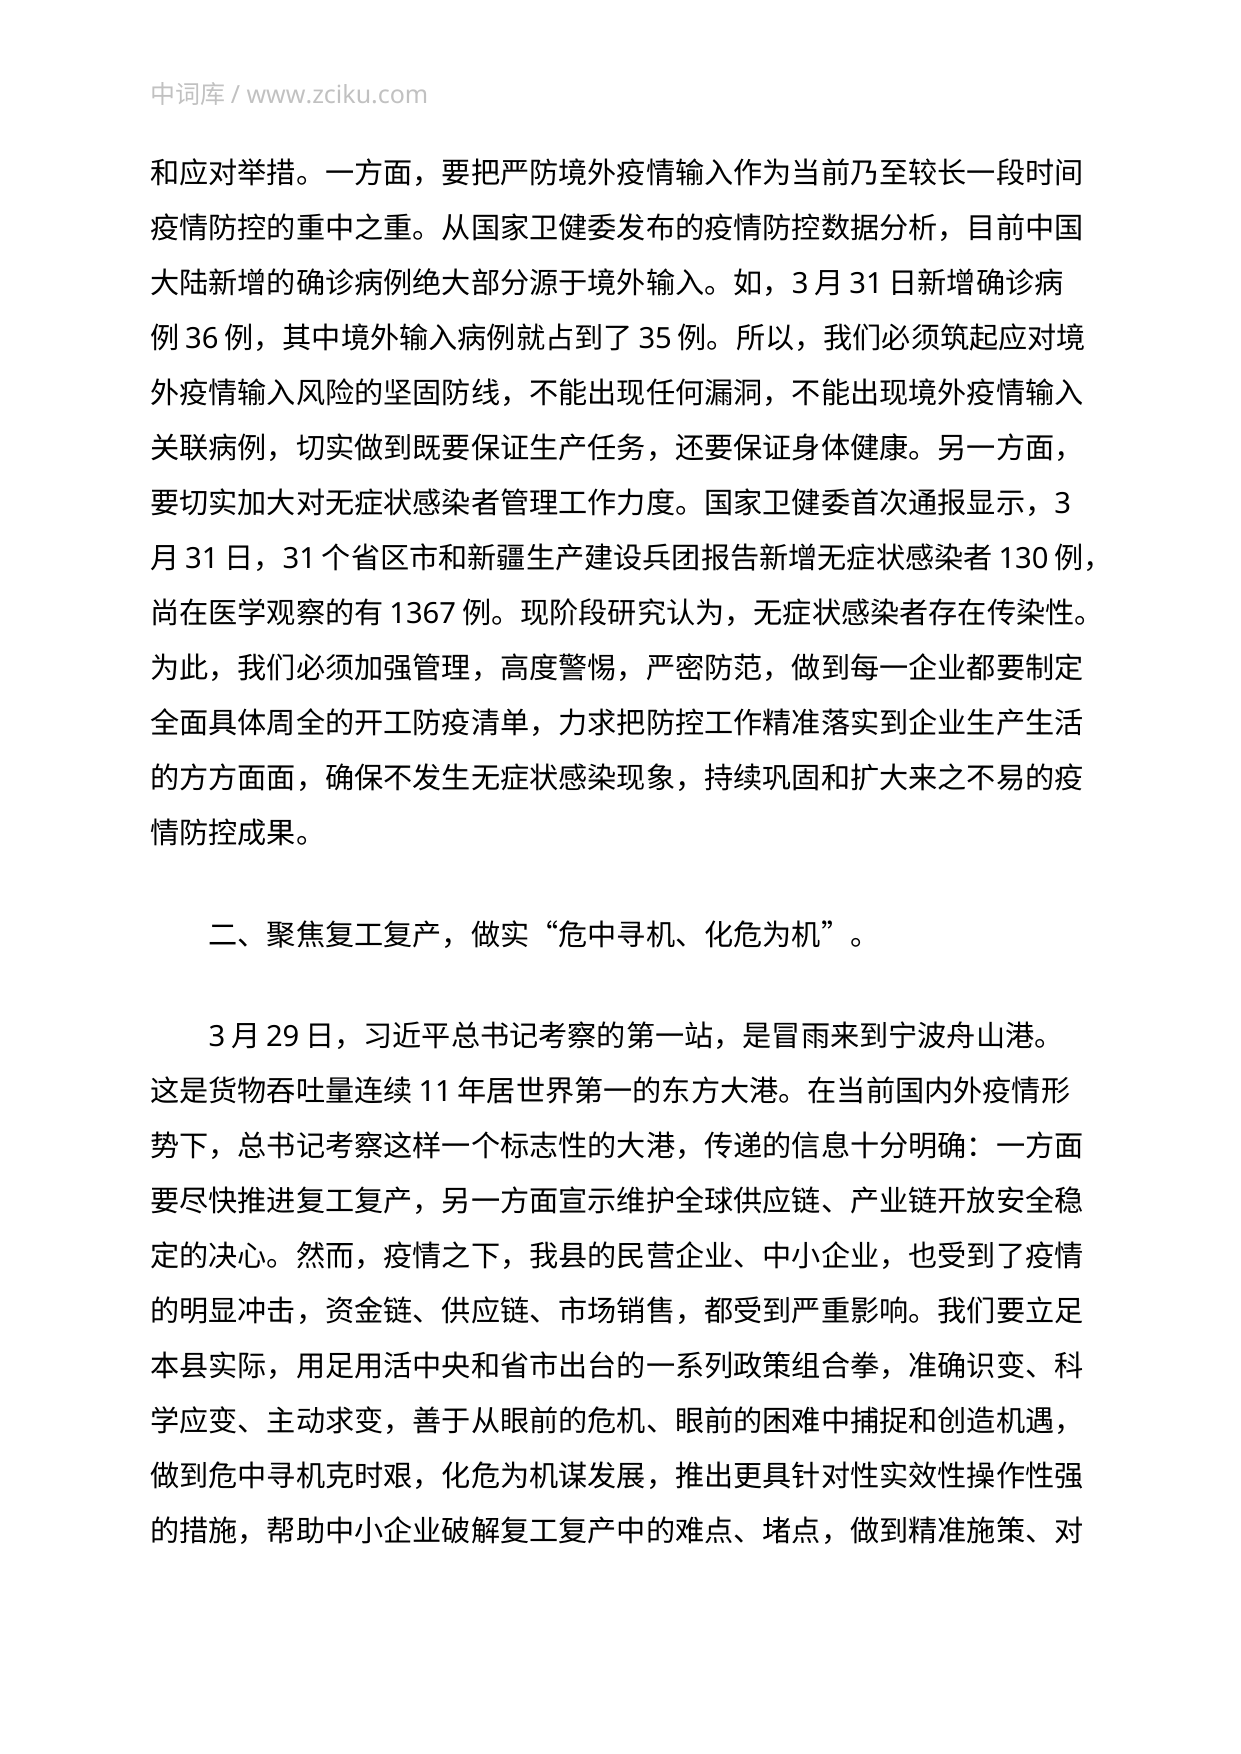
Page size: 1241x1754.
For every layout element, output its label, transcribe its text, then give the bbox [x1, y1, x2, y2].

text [150, 150, 1090, 852]
text 二、聚焦复工复产，做实“危中寻机、化危为机”。 [150, 911, 1090, 953]
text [150, 1013, 1090, 1549]
